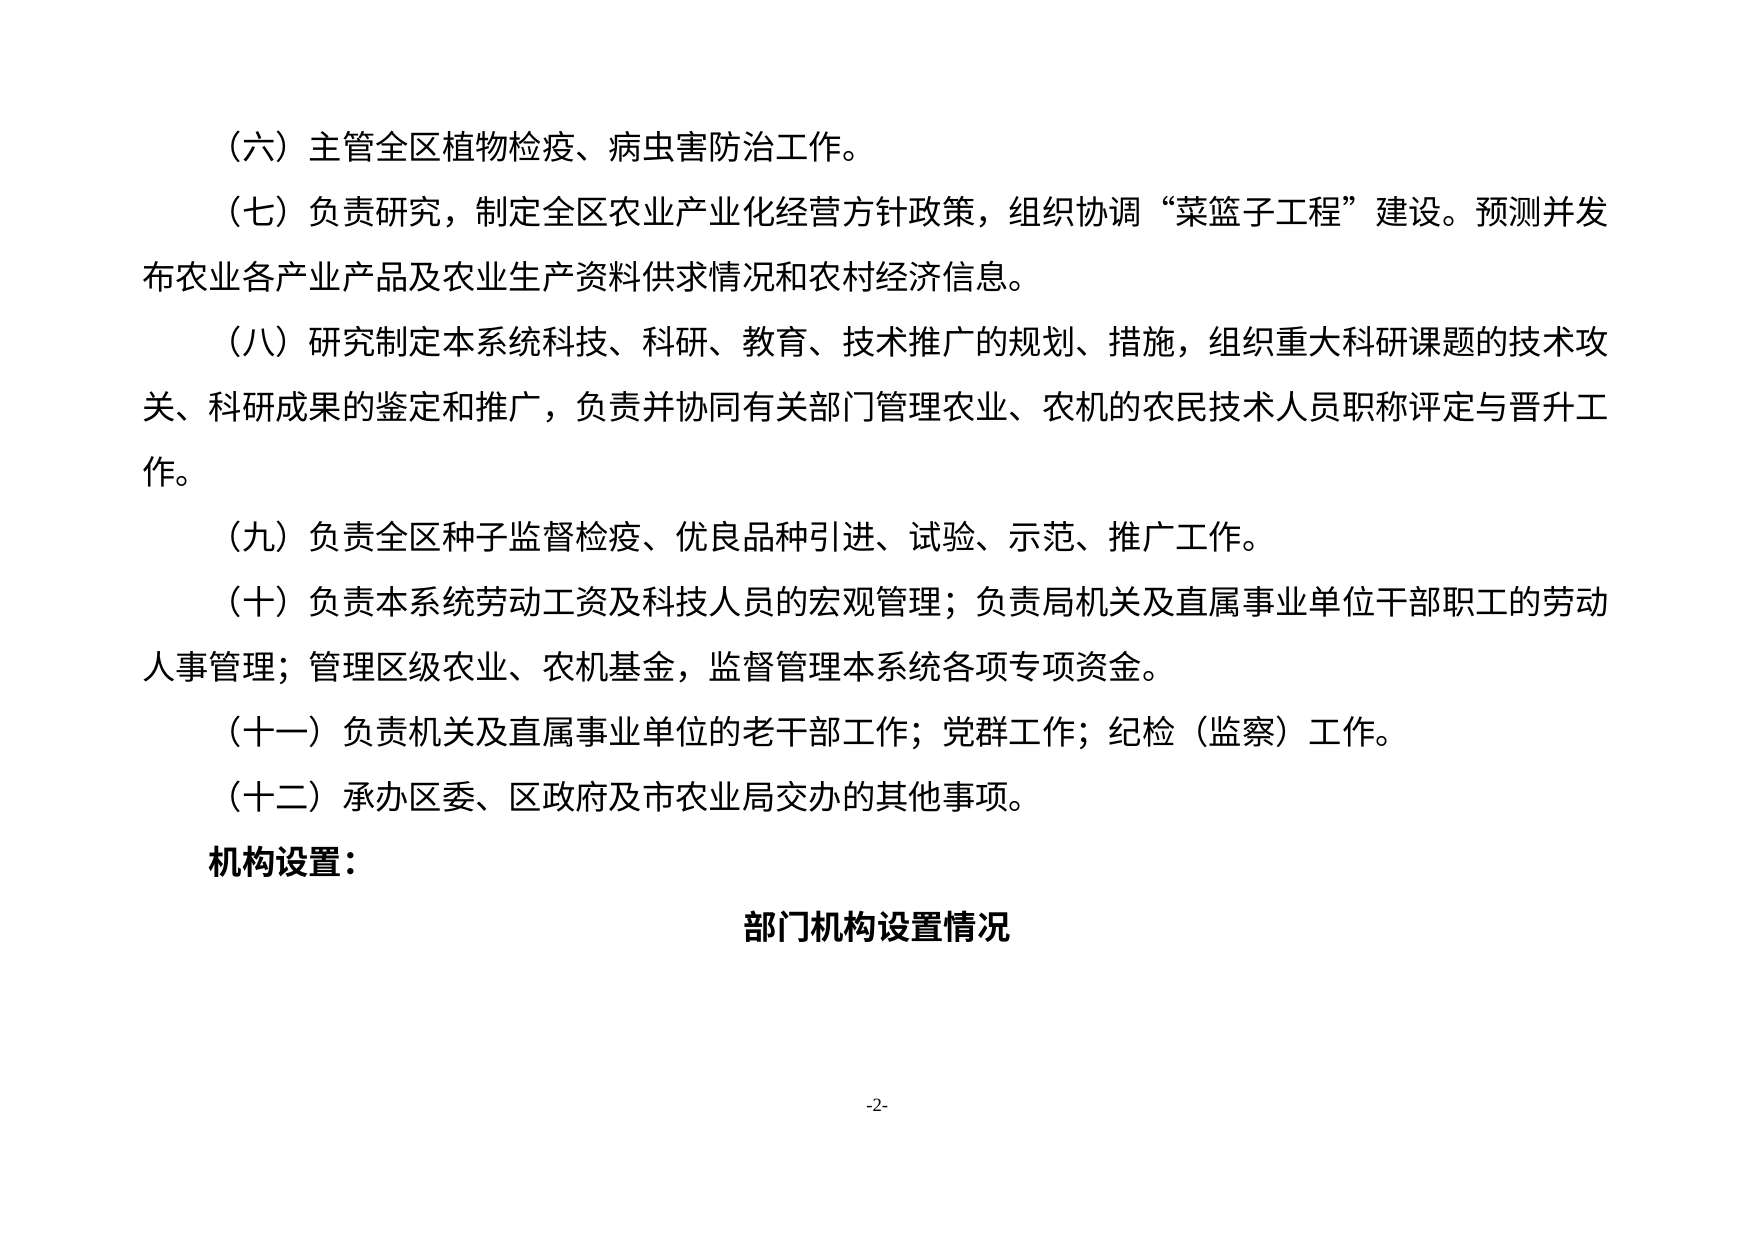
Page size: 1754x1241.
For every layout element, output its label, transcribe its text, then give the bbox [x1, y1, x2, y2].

text （八）研究制定本系统科技、科研、教育、技术推广的规划、措施，组织重大科研课题的技术攻关、科研成果的鉴定和推广，负责并协同有关部门管理农业、农机的农民技术人员职称评定与晋升工作。 [142, 307, 1612, 502]
text （七）负责研究，制定全区农业产业化经营方针政策，组织协调“菜篮子工程”建设。预测并发布农业各产业产品及农业生产资料供求情况和农村经济信息。 [142, 177, 1612, 307]
text 部门机构设置情况 [142, 892, 1612, 957]
text （六）主管全区植物检疫、病虫害防治工作。 [142, 112, 1612, 177]
text （十二）承办区委、区政府及市农业局交办的其他事项。 [142, 762, 1612, 827]
text （十）负责本系统劳动工资及科技人员的宏观管理；负责局机关及直属事业单位干部职工的劳动人事管理；管理区级农业、农机基金，监督管理本系统各项专项资金。 [142, 567, 1612, 697]
text 机构设置： [142, 827, 1612, 892]
text （十一）负责机关及直属事业单位的老干部工作；党群工作；纪检（监察）工作。 [142, 697, 1612, 762]
text （九）负责全区种子监督检疫、优良品种引进、试验、示范、推广工作。 [142, 502, 1612, 567]
